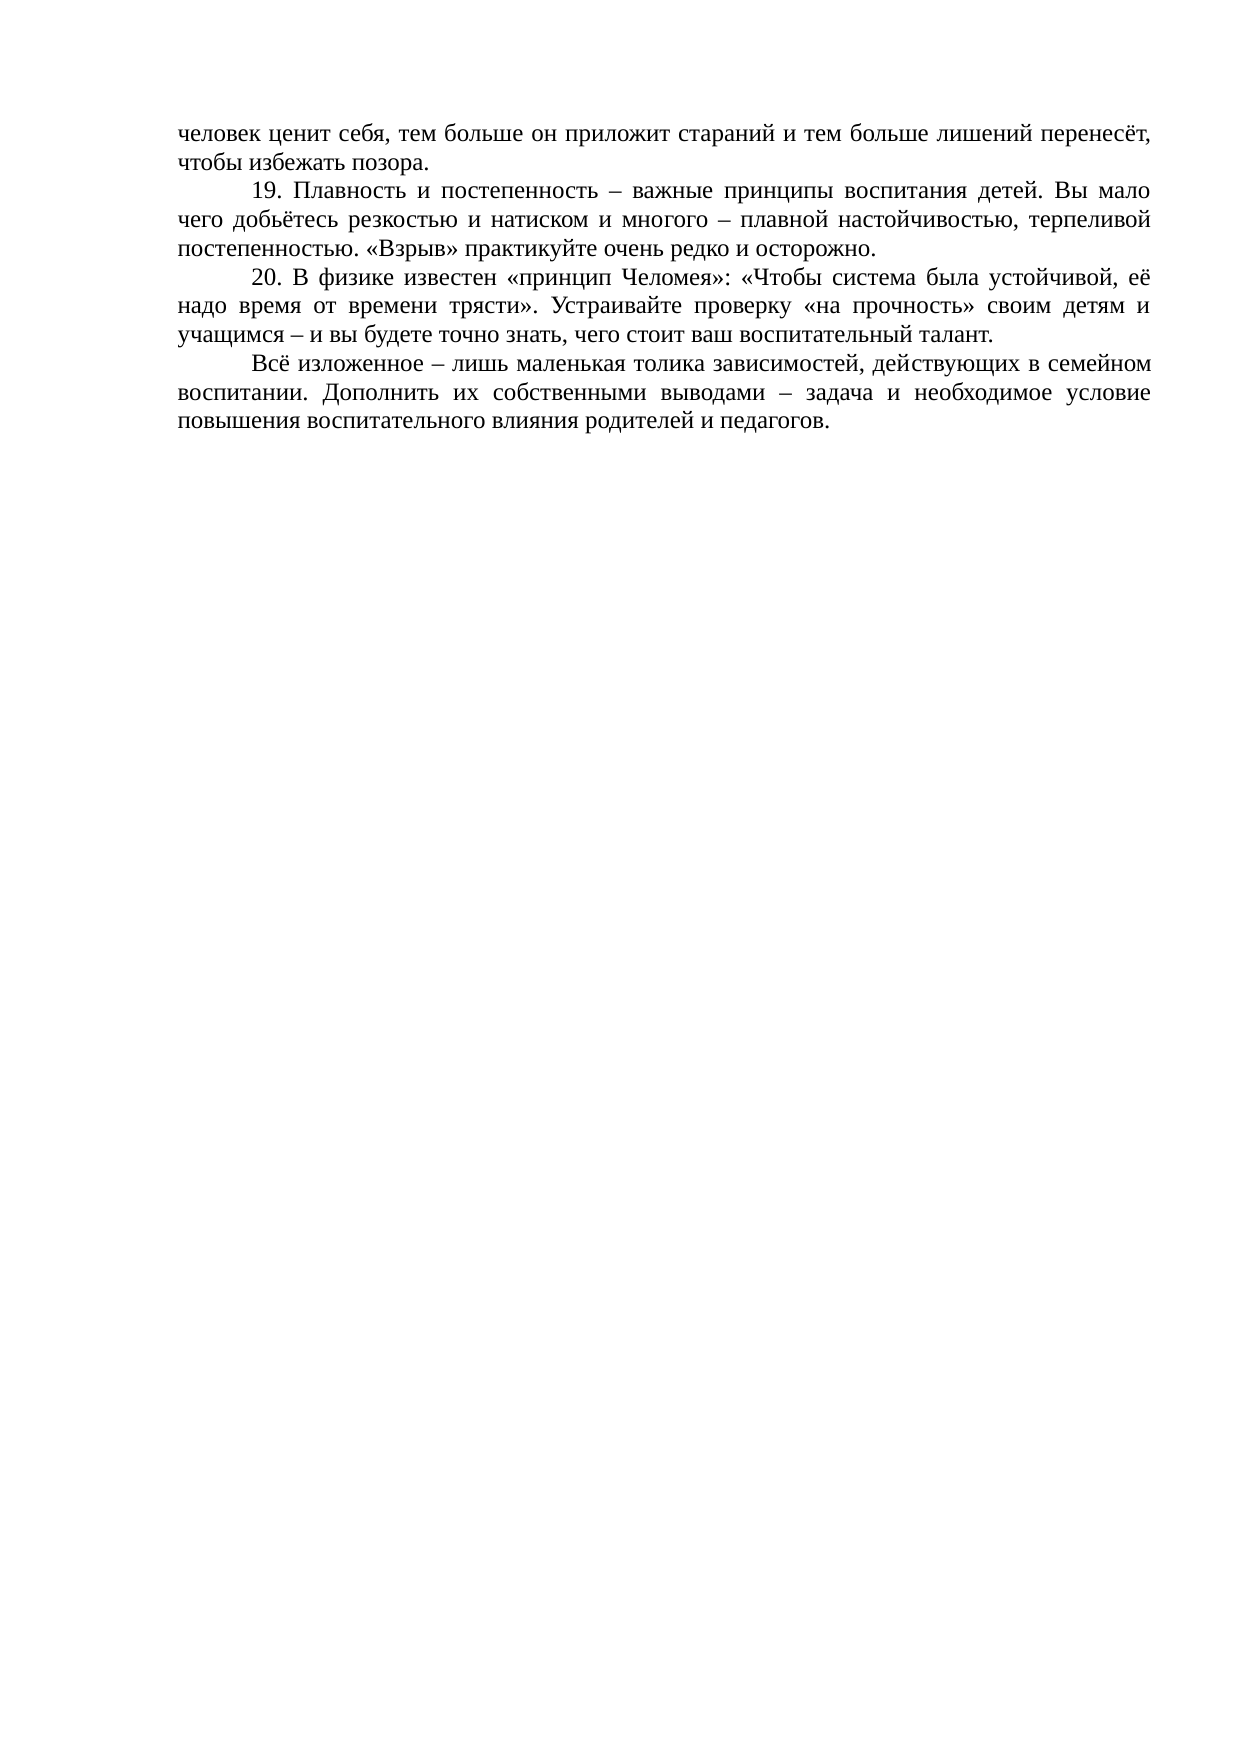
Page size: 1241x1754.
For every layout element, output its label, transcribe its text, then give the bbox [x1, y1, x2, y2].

text 20. В физике известен «принцип Челомея»: «Чтобы система была устойчивой, её надо время от времени трясти». Устраивайте проверку «на прочность» своим детям и учащимся – и вы будете точно знать, чего стоит ваш воспитательный талант. [177, 262, 1152, 348]
text 19. Плавность и постепенность – важные принципы воспитания детей. Вы мало чего добьётесь резкостью и натиском и многого – плавной настойчивостью, терпеливой постепенностью. «Взрыв» практикуйте очень редко и осторожно. [177, 176, 1152, 262]
text Всё изложенное – лишь маленькая толика зависимостей, действующих в семейном воспитании. Дополнить их собственными выводами – задача и необходимое условие повышения воспитательного влияния родителей и педагогов. [177, 348, 1152, 434]
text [177, 118, 1152, 176]
